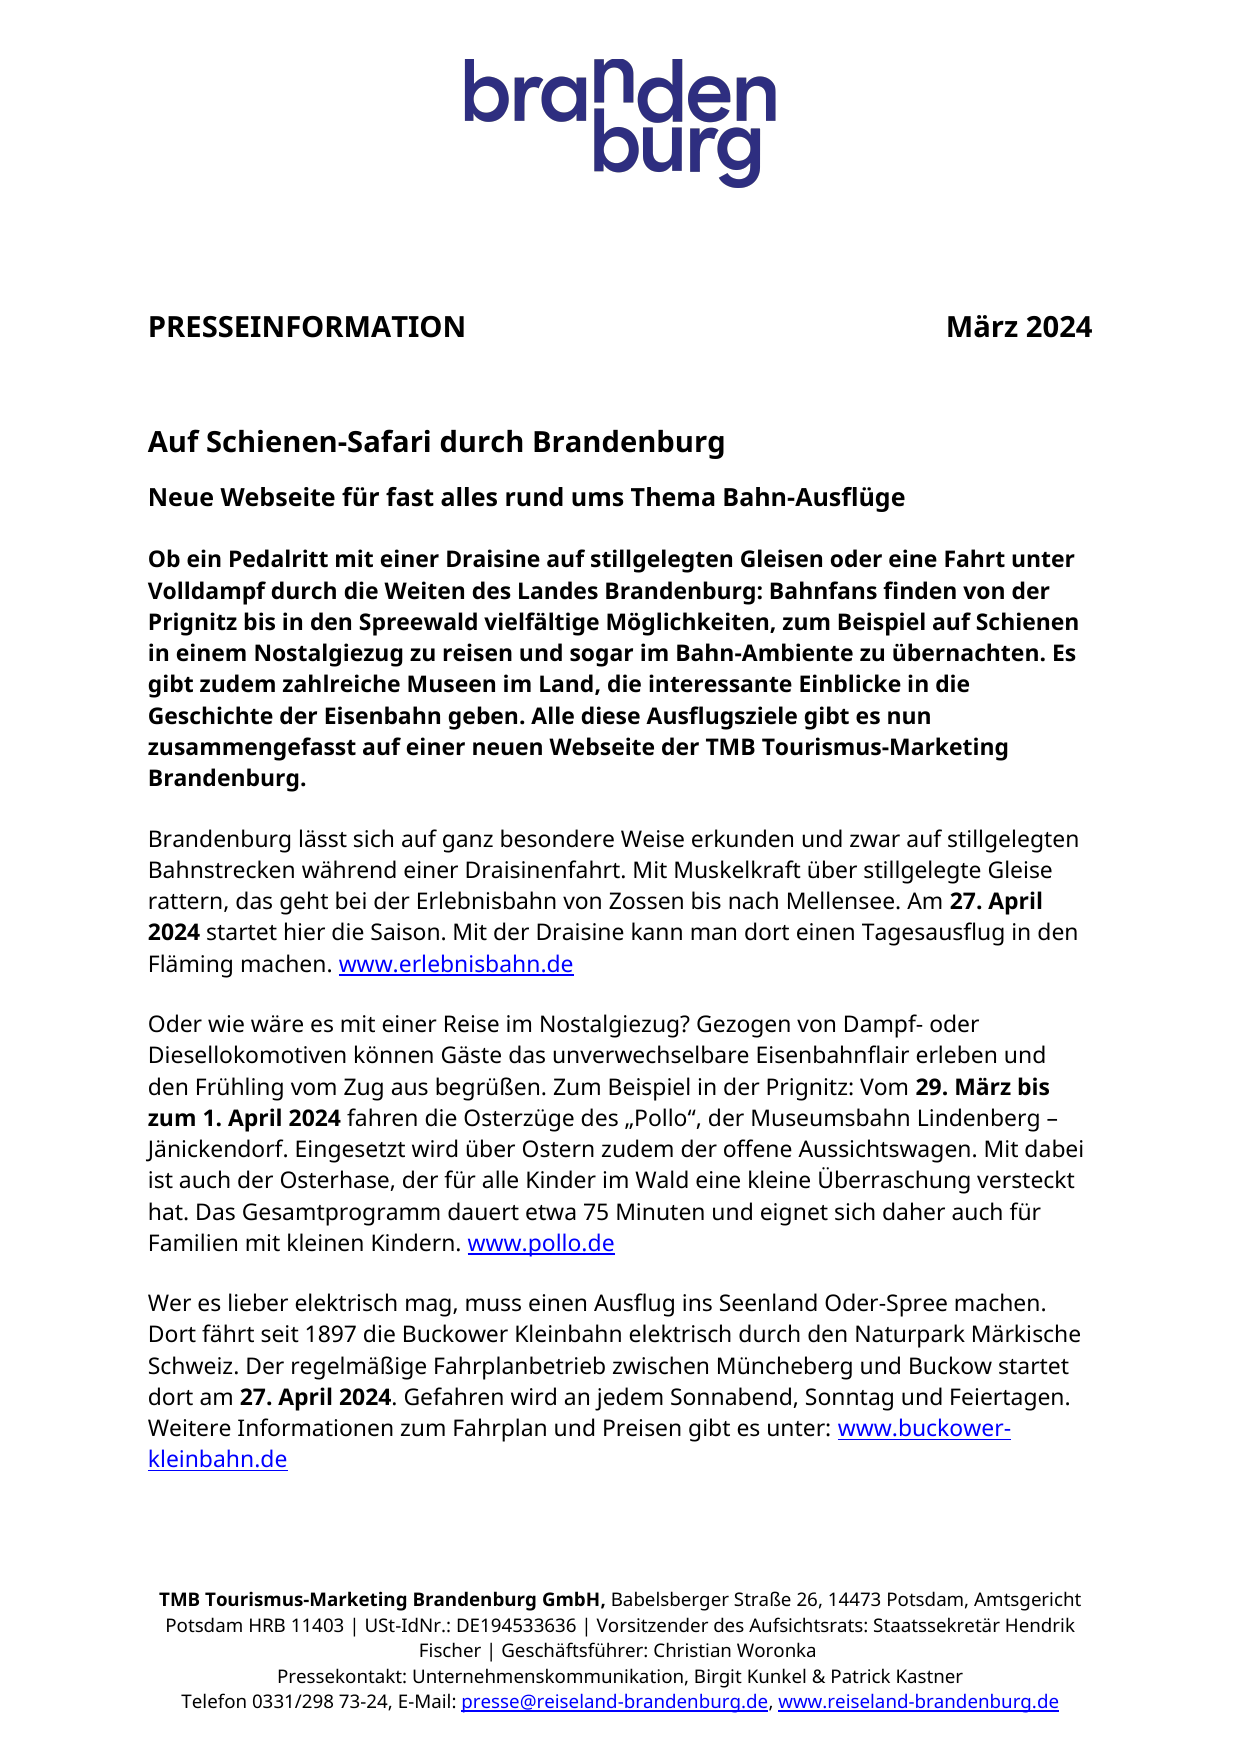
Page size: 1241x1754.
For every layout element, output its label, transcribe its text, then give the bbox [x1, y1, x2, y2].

text Oder wie wäre es mit einer Reise im Nostalgiezug? Gezogen von Dampf- oder Diesellokomotiven können Gäste das unverwechselbare Eisenbahnflair erleben und den Frühling vom Zug aus begrüßen. Zum Beispiel in der Prignitz: Vom 29. März bis zum 1. April 2024 fahren die Osterzüge des „Pollo“, der Museumsbahn Lindenberg – Jänickendorf. Eingesetzt wird über Ostern zudem der offene Aussichtswagen. Mit dabei ist auch der Osterhase, der für alle Kinder im Wald eine kleine Überraschung versteckt hat. Das Gesamtprogramm dauert etwa 75 Minuten und eignet sich daher auch für Familien mit kleinen Kindern. www.pollo.de [148, 1008, 1093, 1258]
text Neue Webseite für fast alles rund ums Thema Bahn-Ausflüge [148, 479, 1093, 513]
text Auf Schienen-Safari durch Brandenburg [148, 422, 1093, 461]
text Ob ein Pedalritt mit einer Draisine auf stillgelegten Gleisen oder eine Fahrt unter Volldampf durch die Weiten des Landes Brandenburg: Bahnfans finden von der Prignitz bis in den Spreewald vielfältige Möglichkeiten, zum Beispiel auf Schienen in einem Nostalgiezug zu reisen und sogar im Bahn-Ambiente zu übernachten. Es gibt zudem zahlreiche Museen im Land, die interessante Einblicke in die Geschichte der Eisenbahn geben. Alle diese Ausflugsziele gibt es nun zusammengefasst auf einer neuen Webseite der TMB Tourismus-Marketing Brandenburg. [148, 543, 1093, 793]
text PRESSEINFORMATION März 2024 [148, 307, 1093, 346]
text Brandenburg lässt sich auf ganz besondere Weise erkunden und zwar auf stillgelegten Bahnstrecken während einer Draisinenfahrt. Mit Muskelkraft über stillgelegte Gleise rattern, das geht bei der Erlebnisbahn von Zossen bis nach Mellensee. Am 27. April 2024 startet hier die Saison. Mit der Draisine kann man dort einen Tagesausflug in den Fläming machen. www.erlebnisbahn.de [148, 823, 1093, 979]
picture [464, 59, 776, 188]
text Wer es lieber elektrisch mag, muss einen Ausflug ins Seenland Oder-Spree machen. Dort fährt seit 1897 die Buckower Kleinbahn elektrisch durch den Naturpark Märkische Schweiz. Der regelmäßige Fahrplanbetrieb zwischen Müncheberg und Buckow startet dort am 27. April 2024. Gefahren wird an jedem Sonnabend, Sonntag und Feiertagen. Weitere Informationen zum Fahrplan und Preisen gibt es unter: www.buckower-kleinbahn.de [148, 1287, 1093, 1475]
